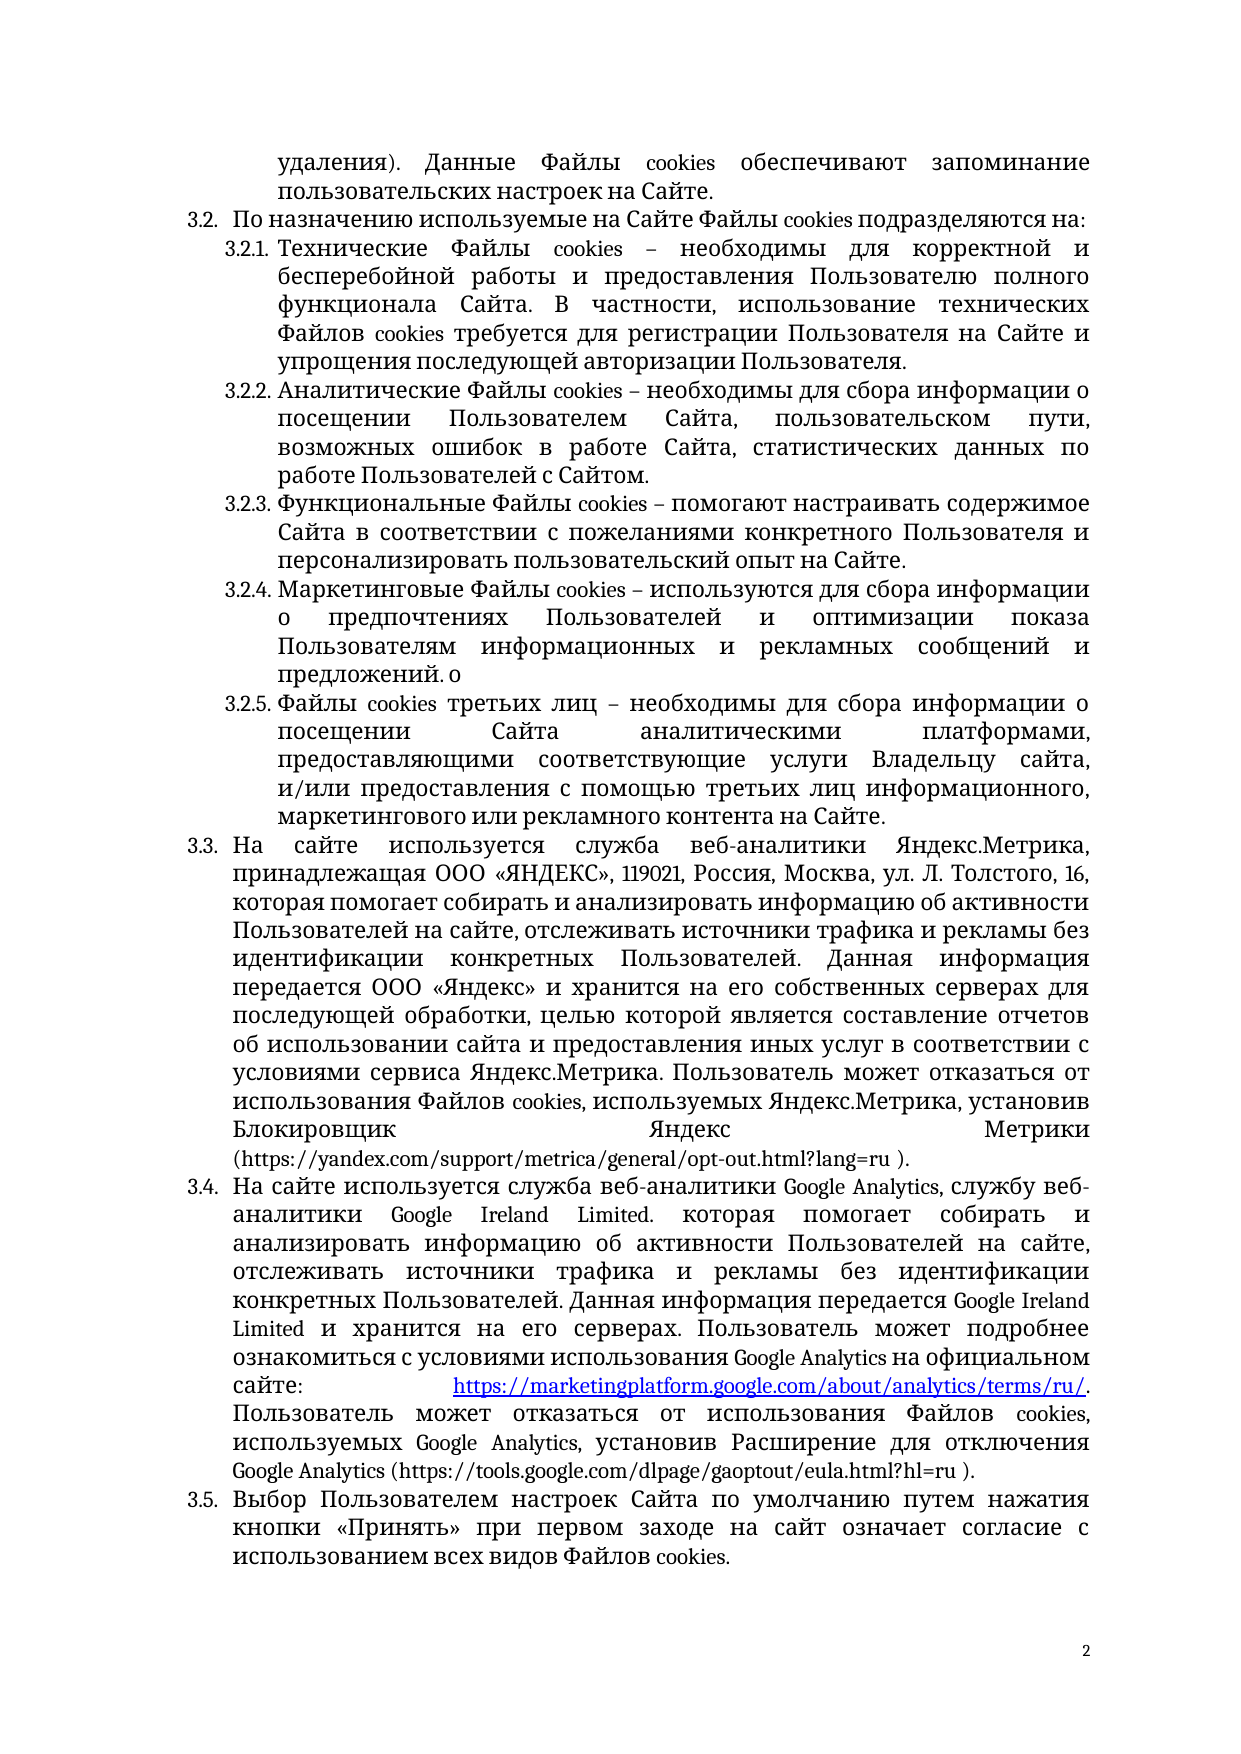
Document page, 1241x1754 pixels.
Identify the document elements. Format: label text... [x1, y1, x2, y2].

list На сайте используется служба веб-аналитики Яндекс.Метрика, принадлежащая ООО «ЯНДЕКС», 119021, Россия, Москва, ул. Л. Толстого, 16, которая помогает собирать и анализировать информацию об активности Пользователей на сайте, отслеживать источники трафика и рекламы без идентификации конкретных Пользователей. Данная информация передается ООО «Яндекс» и хранится на его собственных серверах для последующей обработки, целью которой является составление отчетов об использовании сайта и предоставления иных услуг в соответствии с условиями сервиса Яндекс.Метрика. Пользователь может отказаться от использования Файлов cookies, используемых Яндекс.Метрика, установив Блокировщик Яндекс Метрики (https://yandex.com/support/metrica/general/opt-out.html?lang=ru ). [187, 832, 1090, 1172]
list Аналитические Файлы cookies – необходимы для сбора информации о посещении Пользователем Сайта, пользовательском пути, возможных ошибок в работе Сайта, статистических данных по работе Пользователей с Сайтом. [225, 377, 1090, 489]
list Функциональные Файлы cookies – помогают настраивать содержимое Сайта в соответствии с пожеланиями конкретного Пользователя и персонализировать пользовательский опыт на Сайте. [225, 491, 1090, 574]
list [225, 150, 1090, 205]
list По назначению используемые на Сайте Файлы cookies подразделяются на: [187, 207, 1090, 233]
list Технические Файлы cookies – необходимы для корректной и бесперебойной работы и предоставления Пользователю полного функционала Сайта. В частности, использование технических Файлов cookies требуется для регистрации Пользователя на Сайте и упрощения последующей авторизации Пользователя. [225, 235, 1090, 375]
list Выбор Пользователем настроек Сайта по умолчанию путем нажатия кнопки «Принять» при первом заходе на сайт означает согласие с использованием всех видов Файлов cookies. [187, 1487, 1090, 1570]
list На сайте используется служба веб-аналитики Google Analytics, службу веб-аналитики Google Ireland Limited. которая помогает собирать и анализировать информацию об активности Пользователей на сайте, отслеживать источники трафика и рекламы без идентификации конкретных Пользователей. Данная информация передается Google Ireland Limited и хранится на его серверах. Пользователь может подробнее ознакомиться с условиями использования Google Analytics на официальном сайте: https://marketingplatform.google.com/about/analytics/terms/ru/. Пользователь может отказаться от использования Файлов cookies, используемых Google Analytics, установив Расширение для отключения Google Analytics (https://tools.google.com/dlpage/gaoptout/eula.html?hl=ru ). [187, 1174, 1090, 1484]
list Маркетинговые Файлы cookies – используются для сбора информации о предпочтениях Пользователей и оптимизации показа Пользователям информационных и рекламных сообщений и предложений. о [225, 577, 1090, 688]
list Файлы cookies третьих лиц – необходимы для сбора информации о посещении Сайта аналитическими платформами, предоставляющими соответствующие услуги Владельцу сайта, и/или предоставления с помощью третьих лиц информационного, маркетингового или рекламного контента на Сайте. [225, 690, 1090, 830]
